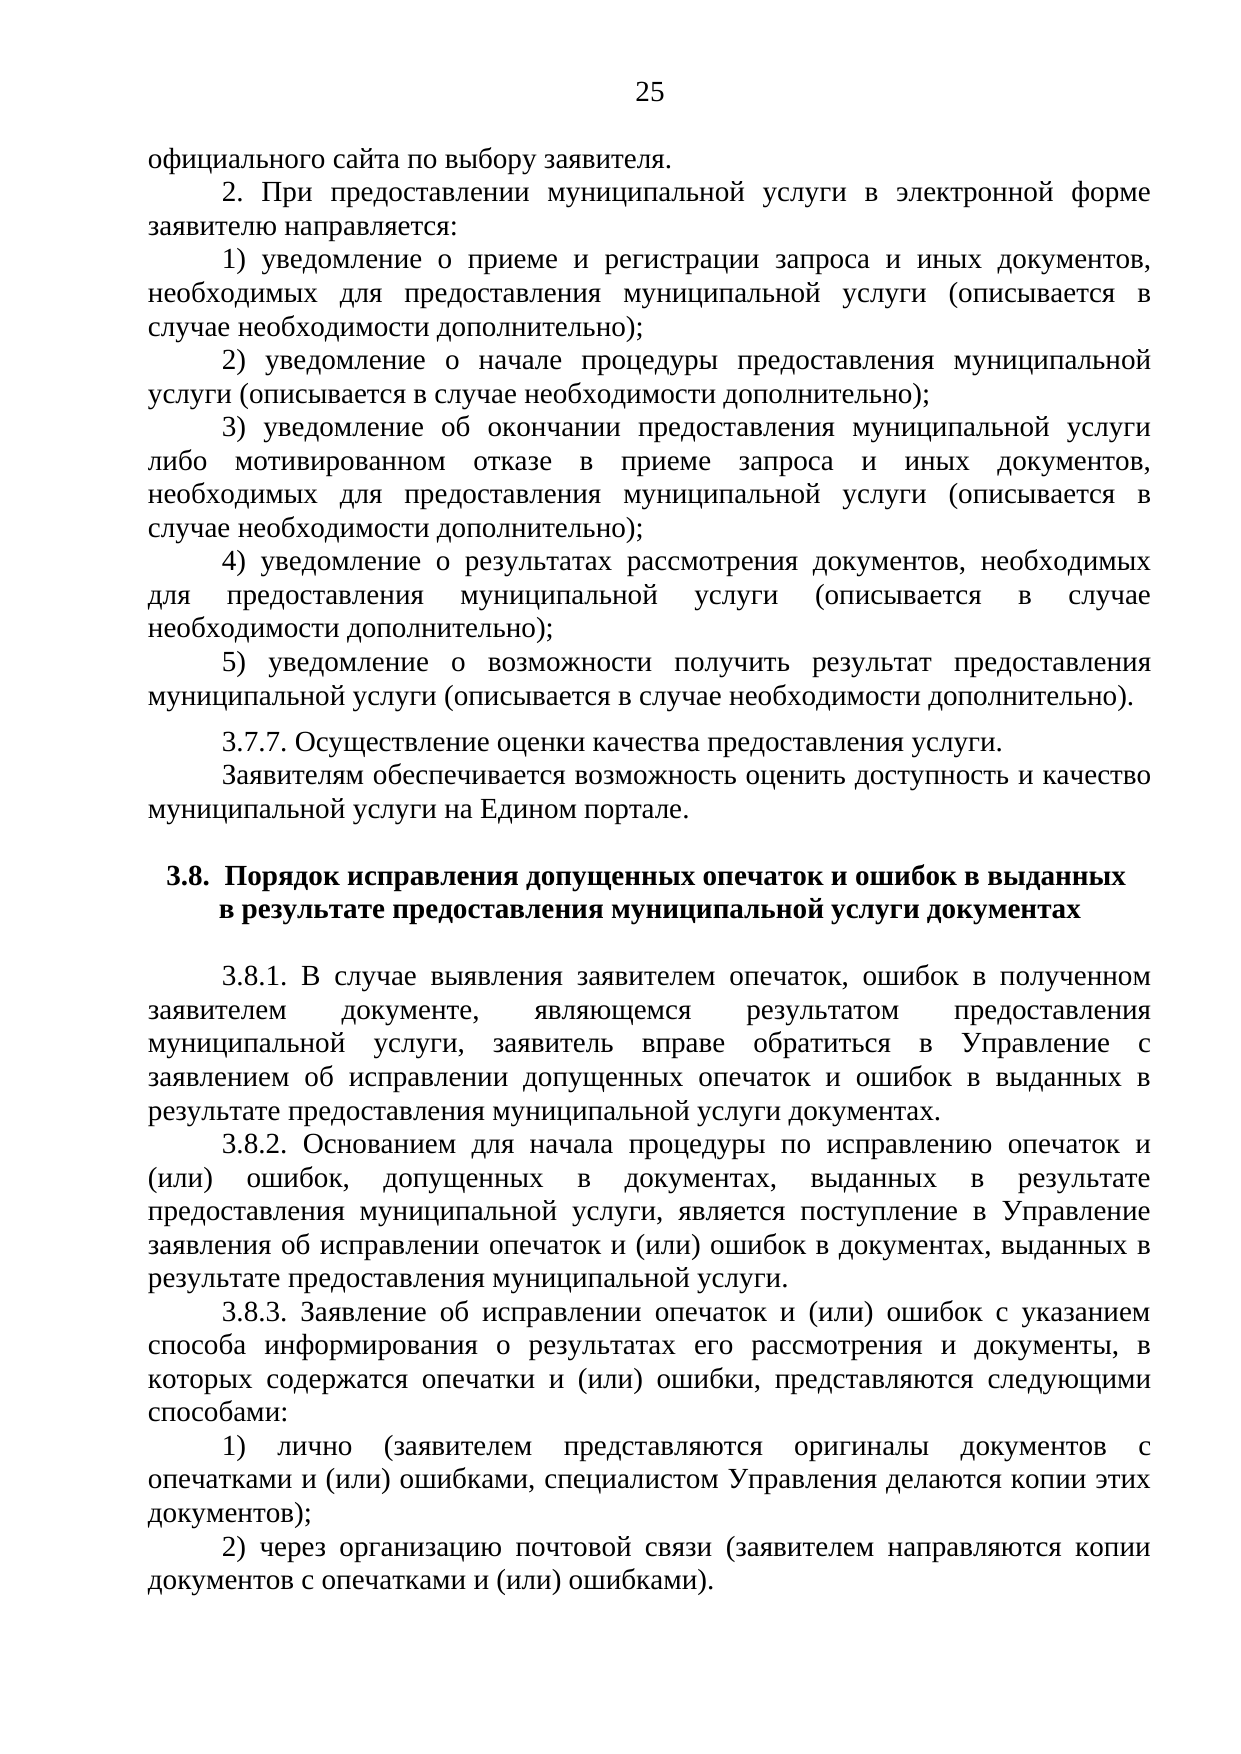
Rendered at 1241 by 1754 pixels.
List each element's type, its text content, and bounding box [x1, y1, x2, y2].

text 3.8.2. Основанием для начала процедуры по исправлению опечаток и (или) ошибок, допущенных в документах, выданных в результате предоставления муниципальной услуги, является поступление в Управление заявления об исправлении опечаток и (или) ошибок в документах, выданных в результате предоставления муниципальной услуги. [148, 1126, 1152, 1294]
text 3.8. Порядок исправления допущенных опечаток и ошибок в выданных в результате предоставления муниципальной услуги документах [148, 858, 1152, 925]
text 3.8.1. В случае выявления заявителем опечаток, ошибок в полученном заявителем документе, являющемся результатом предоставления муниципальной услуги, заявитель вправе обратиться в Управление с заявлением об исправлении допущенных опечаток и ошибок в выданных в результате предоставления муниципальной услуги документах. [148, 958, 1152, 1126]
text 3) уведомление об окончании предоставления муниципальной услуги либо мотивированном отказе в приеме запроса и иных документов, необходимых для предоставления муниципальной услуги (описывается в случае необходимости дополнительно); [148, 409, 1152, 543]
text 3.8.3. Заявление об исправлении опечаток и (или) ошибок с указанием способа информирования о результатах его рассмотрения и документы, в которых содержатся опечатки и (или) ошибки, представляются следующими способами: [148, 1294, 1152, 1428]
text 2. При предоставлении муниципальной услуги в электронной форме заявителю направляется: [148, 174, 1152, 242]
text 1) лично (заявителем представляются оригиналы документов с опечатками и (или) ошибками, специалистом Управления делаются копии этих документов); [148, 1428, 1152, 1529]
text 1) уведомление о приеме и регистрации запроса и иных документов, необходимых для предоставления муниципальной услуги (описывается в случае необходимости дополнительно); [148, 242, 1152, 342]
text 5) уведомление о возможности получить результат предоставления муниципальной услуги (описывается в случае необходимости дополнительно). [148, 644, 1152, 711]
text 2) через организацию почтовой связи (заявителем направляются копии документов с опечатками и (или) ошибками). [148, 1529, 1152, 1596]
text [148, 141, 1152, 174]
text 3.7.7. Осуществление оценки качества предоставления услуги. [148, 724, 1152, 757]
text 4) уведомление о результатах рассмотрения документов, необходимых для предоставления муниципальной услуги (описывается в случае необходимости дополнительно); [148, 543, 1152, 644]
text Заявителям обеспечивается возможность оценить доступность и качество муниципальной услуги на Едином портале. [148, 757, 1152, 824]
text 2) уведомление о начале процедуры предоставления муниципальной услуги (описывается в случае необходимости дополнительно); [148, 342, 1152, 409]
